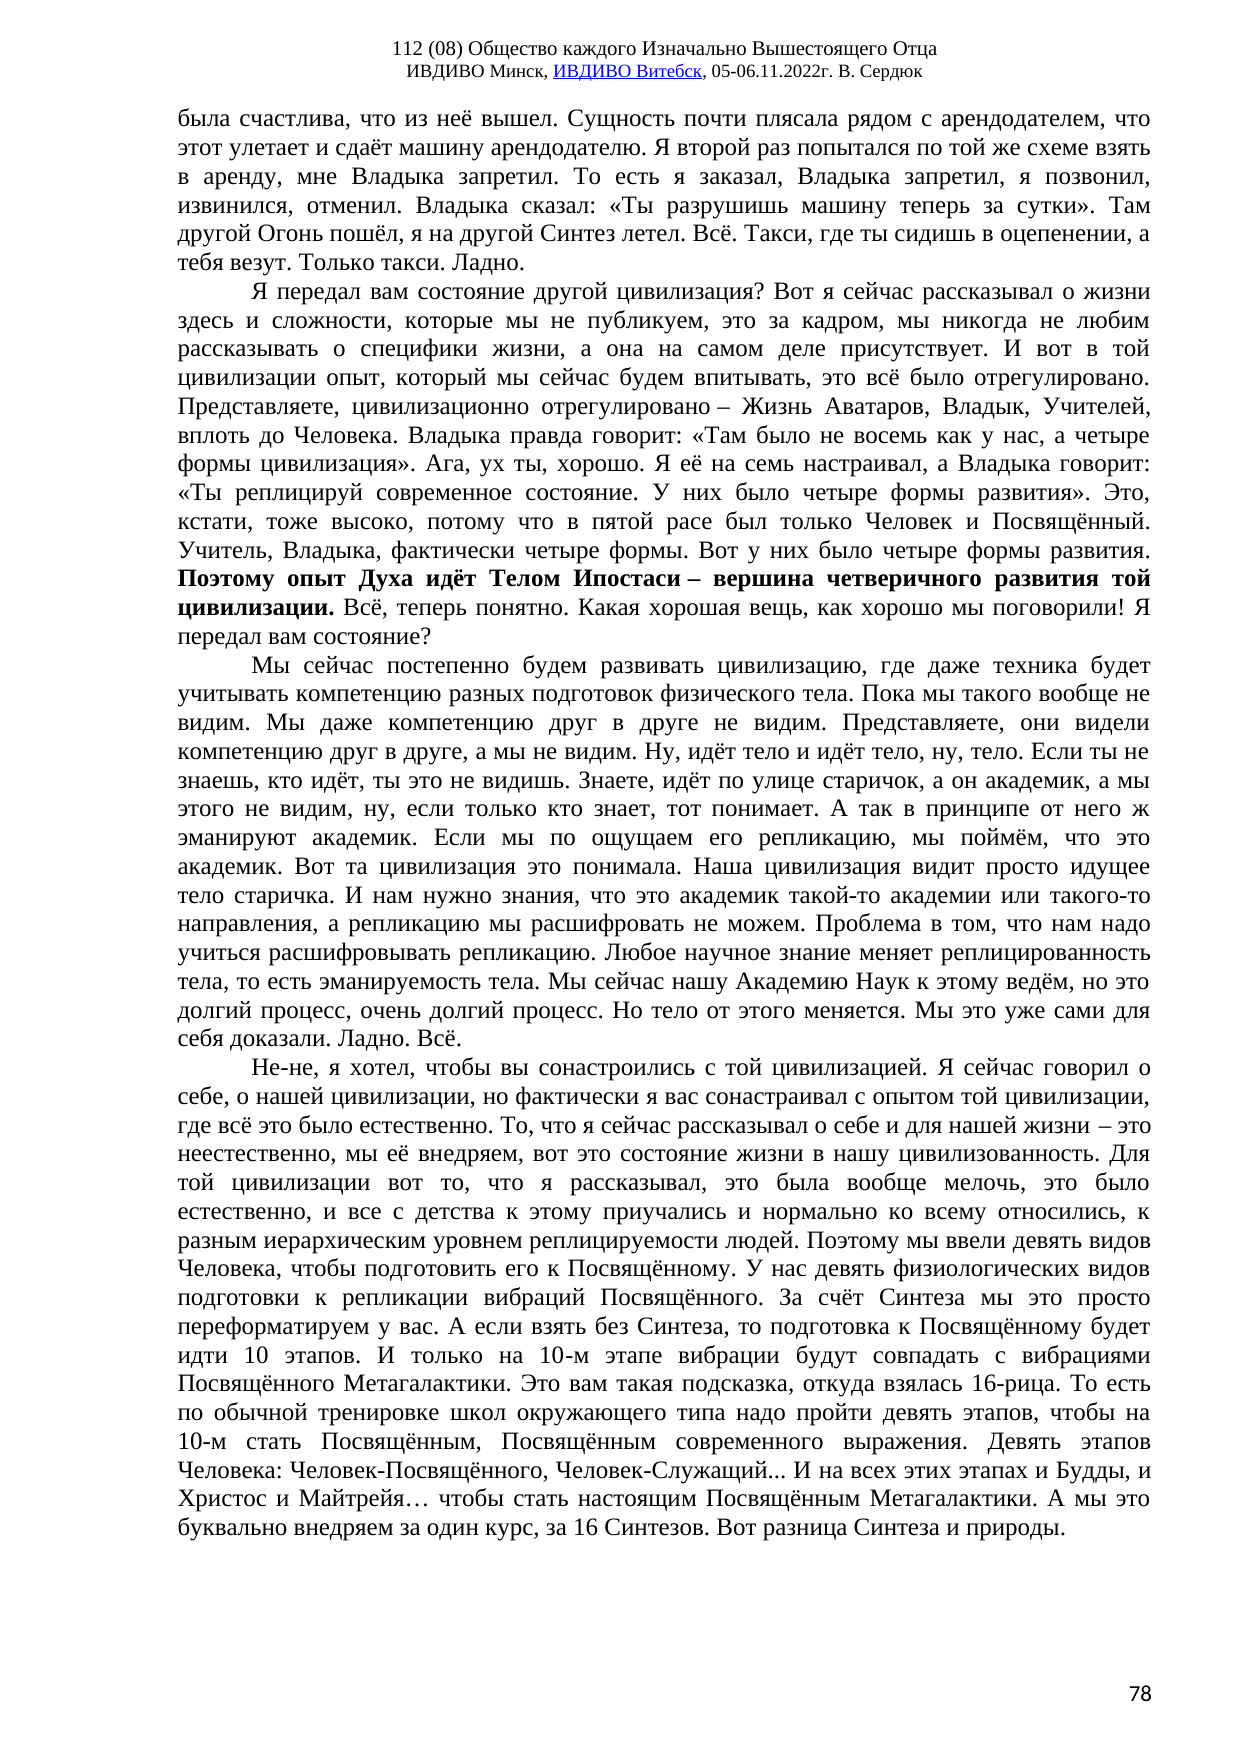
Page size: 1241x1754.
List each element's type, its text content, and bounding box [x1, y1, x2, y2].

text Мы сейчас постепенно будем развивать цивилизацию, где даже техника будет учитывать компетенцию разных подготовок физического тела. Пока мы такого вообще не видим. Мы даже компетенцию друг в друге не видим. Представляете, они видели компетенцию друг в друге, а мы не видим. Ну, идёт тело и идёт тело, ну, тело. Если ты не знаешь, кто идёт, ты это не видишь. Знаете, идёт по улице старичок, а он академик, а мы этого не видим, ну, если только кто знает, тот понимает. А так в принципе от него ж эманируют академик. Если мы по ощущаем его репликацию, мы поймём, что это академик. Вот та цивилизация это понимала. Наша цивилизация видит просто идущее тело старичка. И нам нужно знания, что это академик такой-то академии или такого-то направления, а репликацию мы расшифровать не можем. Проблема в том, что нам надо учиться расшифровывать репликацию. Любое научное знание меняет реплицированность тела, то есть эманируемость тела. Мы сейчас нашу Академию Наук к этому ведём, но это долгий процесс, очень долгий процесс. Но тело от этого меняется. Мы это уже сами для себя доказали. Ладно. Всё. [177, 650, 1152, 1052]
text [177, 103, 1152, 276]
text Не-не, я хотел, чтобы вы сонастроились с той цивилизацией. Я сейчас говорил о себе, о нашей цивилизации, но фактически я вас сонастраивал с опытом той цивилизации, где всё это было естественно. То, что я сейчас рассказывал о себе и для нашей жизни – это неестественно, мы её внедряем, вот это состояние жизни в нашу цивилизованность. Для той цивилизации вот то, что я рассказывал, это была вообще мелочь, это было естественно, и все с детства к этому приучались и нормально ко всему относились, к разным иерархическим уровнем реплицируемости людей. Поэтому мы ввели девять видов Человека, чтобы подготовить его к Посвящённому. У нас девять физиологических видов подготовки к репликации вибраций Посвящённого. За счёт Синтеза мы это просто переформатируем у вас. А если взять без Синтеза, то подготовка к Посвящённому будет идти 10 этапов. И только на 10-м этапе вибрации будут совпадать с вибрациями Посвящённого Метагалактики. Это вам такая подсказка, откуда взялась 16-рица. То есть по обычной тренировке школ окружающего типа надо пройти девять этапов, чтобы на 10-м стать Посвящённым, Посвящённым современного выражения. Девять этапов Человека: Человек-Посвящённого, Человек-Служащий... И на всех этих этапах и Будды, и Христос и Майтрейя… чтобы стать настоящим Посвящённым Метагалактики. А мы это буквально внедряем за один курс, за 16 Синтезов. Вот разница Синтеза и природы. [177, 1052, 1152, 1541]
text Я передал вам состояние другой цивилизация? Вот я сейчас рассказывал о жизни здесь и сложности, которые мы не публикуем, это за кадром, мы никогда не любим рассказывать о специфики жизни, а она на самом деле присутствует. И вот в той цивилизации опыт, который мы сейчас будем впитывать, это всё было отрегулировано. Представляете, цивилизационно отрегулировано – Жизнь Аватаров, Владык, Учителей, вплоть до Человека. Владыка правда говорит: «Там было не восемь как у нас, а четыре формы цивилизация». Ага, ух ты, хорошо. Я её на семь настраивал, а Владыка говорит: «Ты реплицируй современное состояние. У них было четыре формы развития». Это, кстати, тоже высоко, потому что в пятой расе был только Человек и Посвящённый. Учитель, Владыка, фактически четыре формы. Вот у них было четыре формы развития. Поэтому опыт Духа идёт Телом Ипостаси – вершина четверичного развития той цивилизации. Всё, теперь понятно. Какая хорошая вещь, как хорошо мы поговорили! Я передал вам состояние? [177, 276, 1152, 650]
